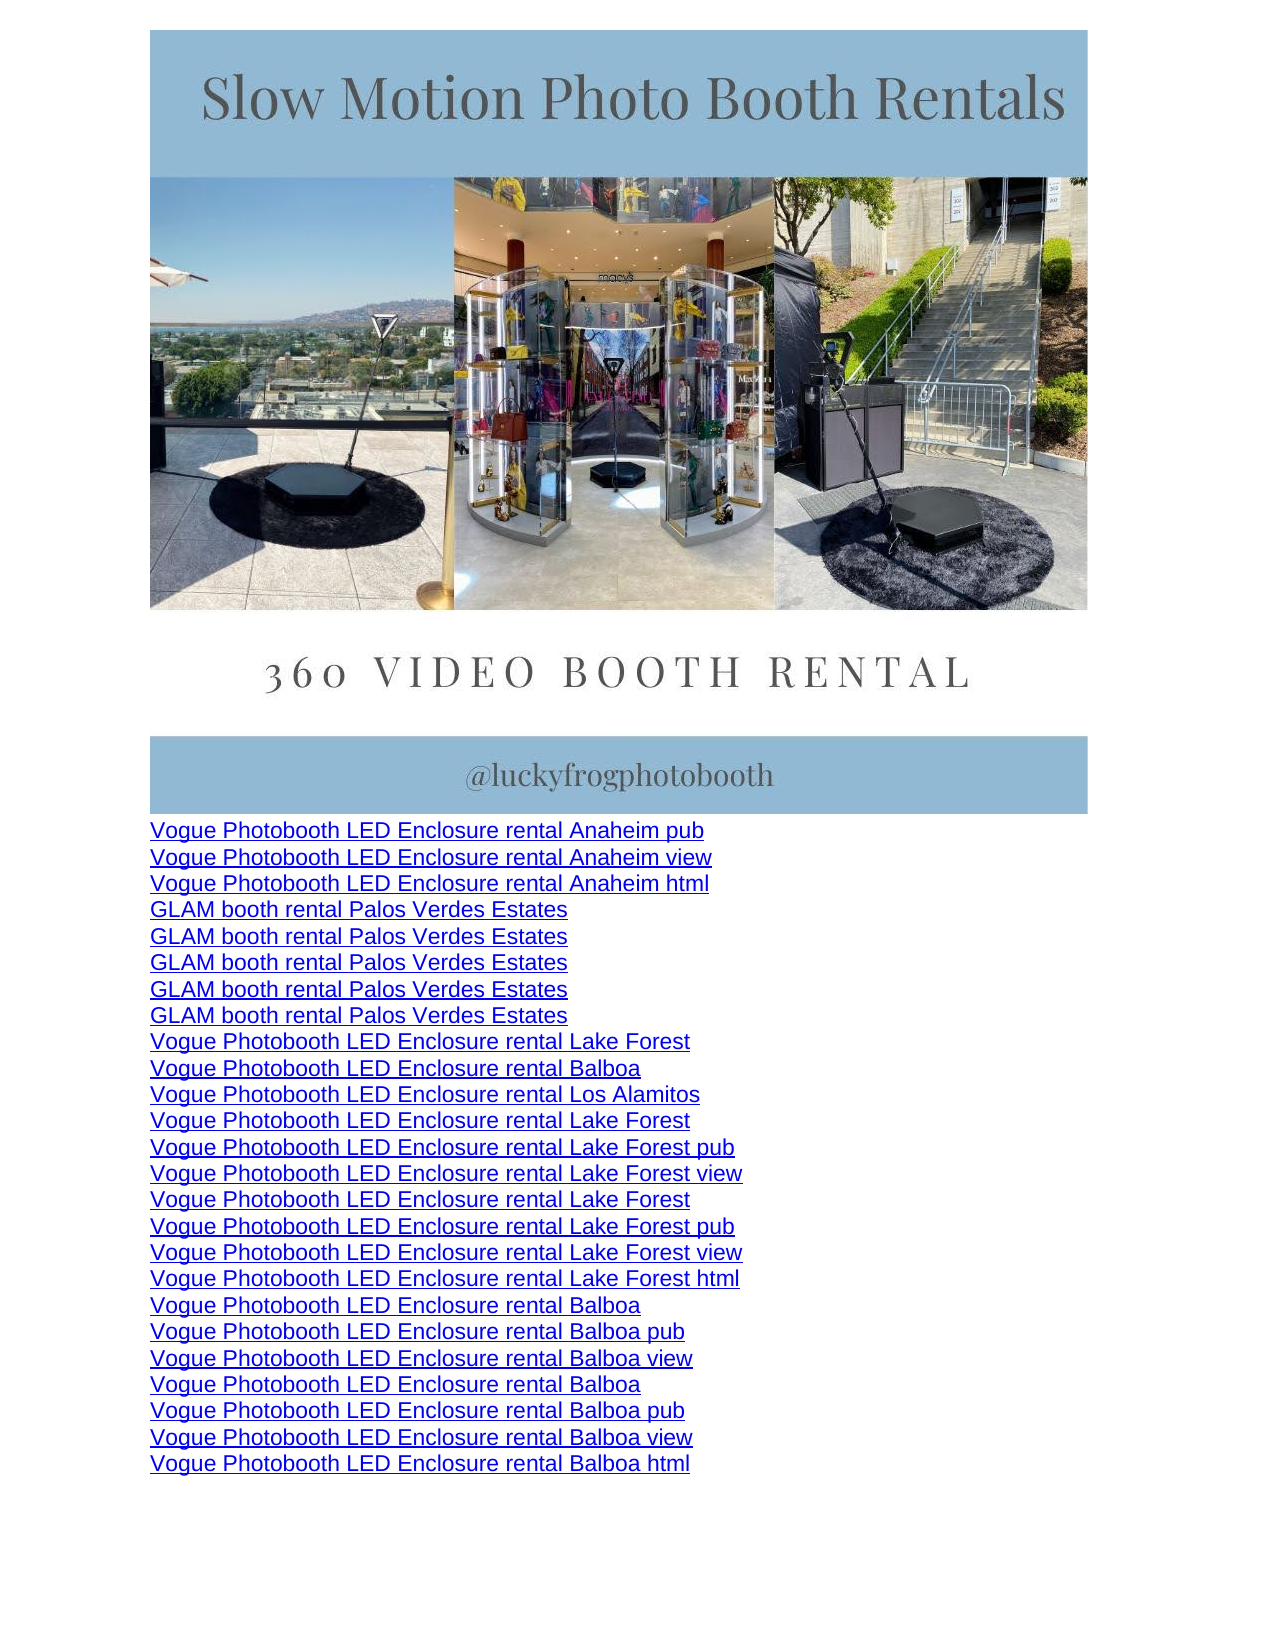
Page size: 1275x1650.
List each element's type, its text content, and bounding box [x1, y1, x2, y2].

text Vogue Photobooth LED Enclosure rental Lake Forest view [150, 1160, 1125, 1186]
text Vogue Photobooth LED Enclosure rental Anaheim pub [150, 817, 1125, 844]
text GLAM booth rental Palos Verdes Estates [150, 896, 1125, 923]
text GLAM booth rental Palos Verdes Estates [150, 949, 1125, 976]
picture [150, 30, 1088, 814]
text Vogue Photobooth LED Enclosure rental Los Alamitos [150, 1081, 1125, 1107]
text Vogue Photobooth LED Enclosure rental Balboa view [150, 1423, 1125, 1450]
text Vogue Photobooth LED Enclosure rental Lake Forest [150, 1028, 1125, 1054]
text Vogue Photobooth LED Enclosure rental Anaheim view [150, 844, 1125, 870]
text Vogue Photobooth LED Enclosure rental Lake Forest pub [150, 1213, 1125, 1239]
text Vogue Photobooth LED Enclosure rental Balboa [150, 1371, 1125, 1397]
text Vogue Photobooth LED Enclosure rental Lake Forest html [150, 1265, 1125, 1292]
text Vogue Photobooth LED Enclosure rental Balboa html [150, 1450, 1125, 1476]
text GLAM booth rental Palos Verdes Estates [150, 1002, 1125, 1028]
text Vogue Photobooth LED Enclosure rental Lake Forest pub [150, 1134, 1125, 1160]
text GLAM booth rental Palos Verdes Estates [150, 923, 1125, 949]
text Vogue Photobooth LED Enclosure rental Balboa pub [150, 1397, 1125, 1423]
text Vogue Photobooth LED Enclosure rental Balboa [150, 1292, 1125, 1318]
text Vogue Photobooth LED Enclosure rental Lake Forest [150, 1186, 1125, 1213]
text Vogue Photobooth LED Enclosure rental Balboa [150, 1054, 1125, 1081]
text Vogue Photobooth LED Enclosure rental Lake Forest [150, 1107, 1125, 1134]
text GLAM booth rental Palos Verdes Estates [150, 976, 1125, 1002]
text Vogue Photobooth LED Enclosure rental Balboa pub [150, 1318, 1125, 1344]
text Vogue Photobooth LED Enclosure rental Anaheim html [150, 870, 1125, 896]
text Vogue Photobooth LED Enclosure rental Balboa view [150, 1344, 1125, 1371]
text Vogue Photobooth LED Enclosure rental Lake Forest view [150, 1239, 1125, 1265]
